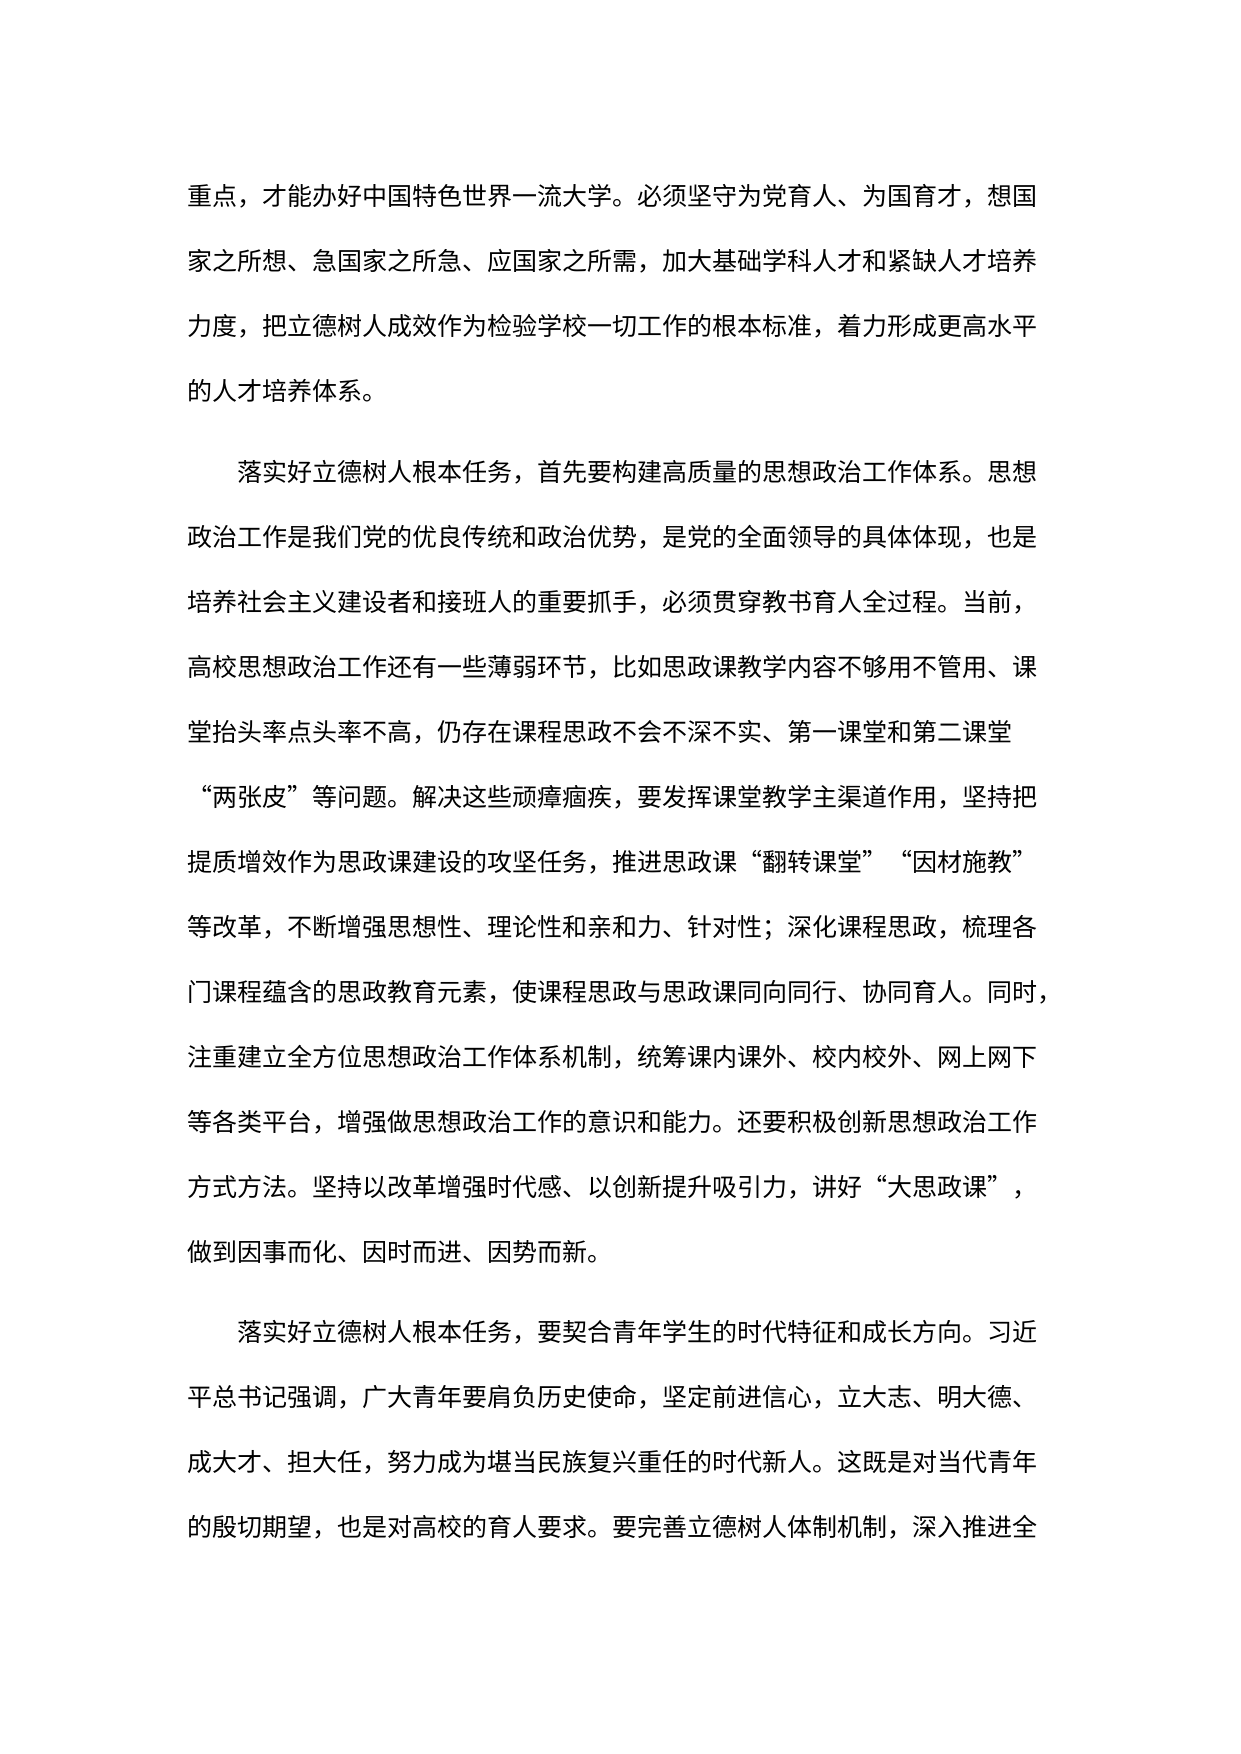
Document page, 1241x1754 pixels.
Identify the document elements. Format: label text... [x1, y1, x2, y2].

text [187, 1298, 1053, 1558]
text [187, 162, 1053, 422]
text 落实好立德树人根本任务，首先要构建高质量的思想政治工作体系。思想政治工作是我们党的优良传统和政治优势，是党的全面领导的具体体现，也是培养社会主义建设者和接班人的重要抓手，必须贯穿教书育人全过程。当前，高校思想政治工作还有一些薄弱环节，比如思政课教学内容不够用不管用、课堂抬头率点头率不高，仍存在课程思政不会不深不实、第一课堂和第二课堂“两张皮”等问题。解决这些顽瘴痼疾，要发挥课堂教学主渠道作用，坚持把提质增效作为思政课建设的攻坚任务，推进思政课“翻转课堂”“因材施教”等改革，不断增强思想性、理论性和亲和力、针对性；深化课程思政，梳理各门课程蕴含的思政教育元素，使课程思政与思政课同向同行、协同育人。同时，注重建立全方位思想政治工作体系机制，统筹课内课外、校内校外、网上网下等各类平台，增强做思想政治工作的意识和能力。还要积极创新思想政治工作方式方法。坚持以改革增强时代感、以创新提升吸引力，讲好“大思政课”，做到因事而化、因时而进、因势而新。 [187, 438, 1053, 1283]
